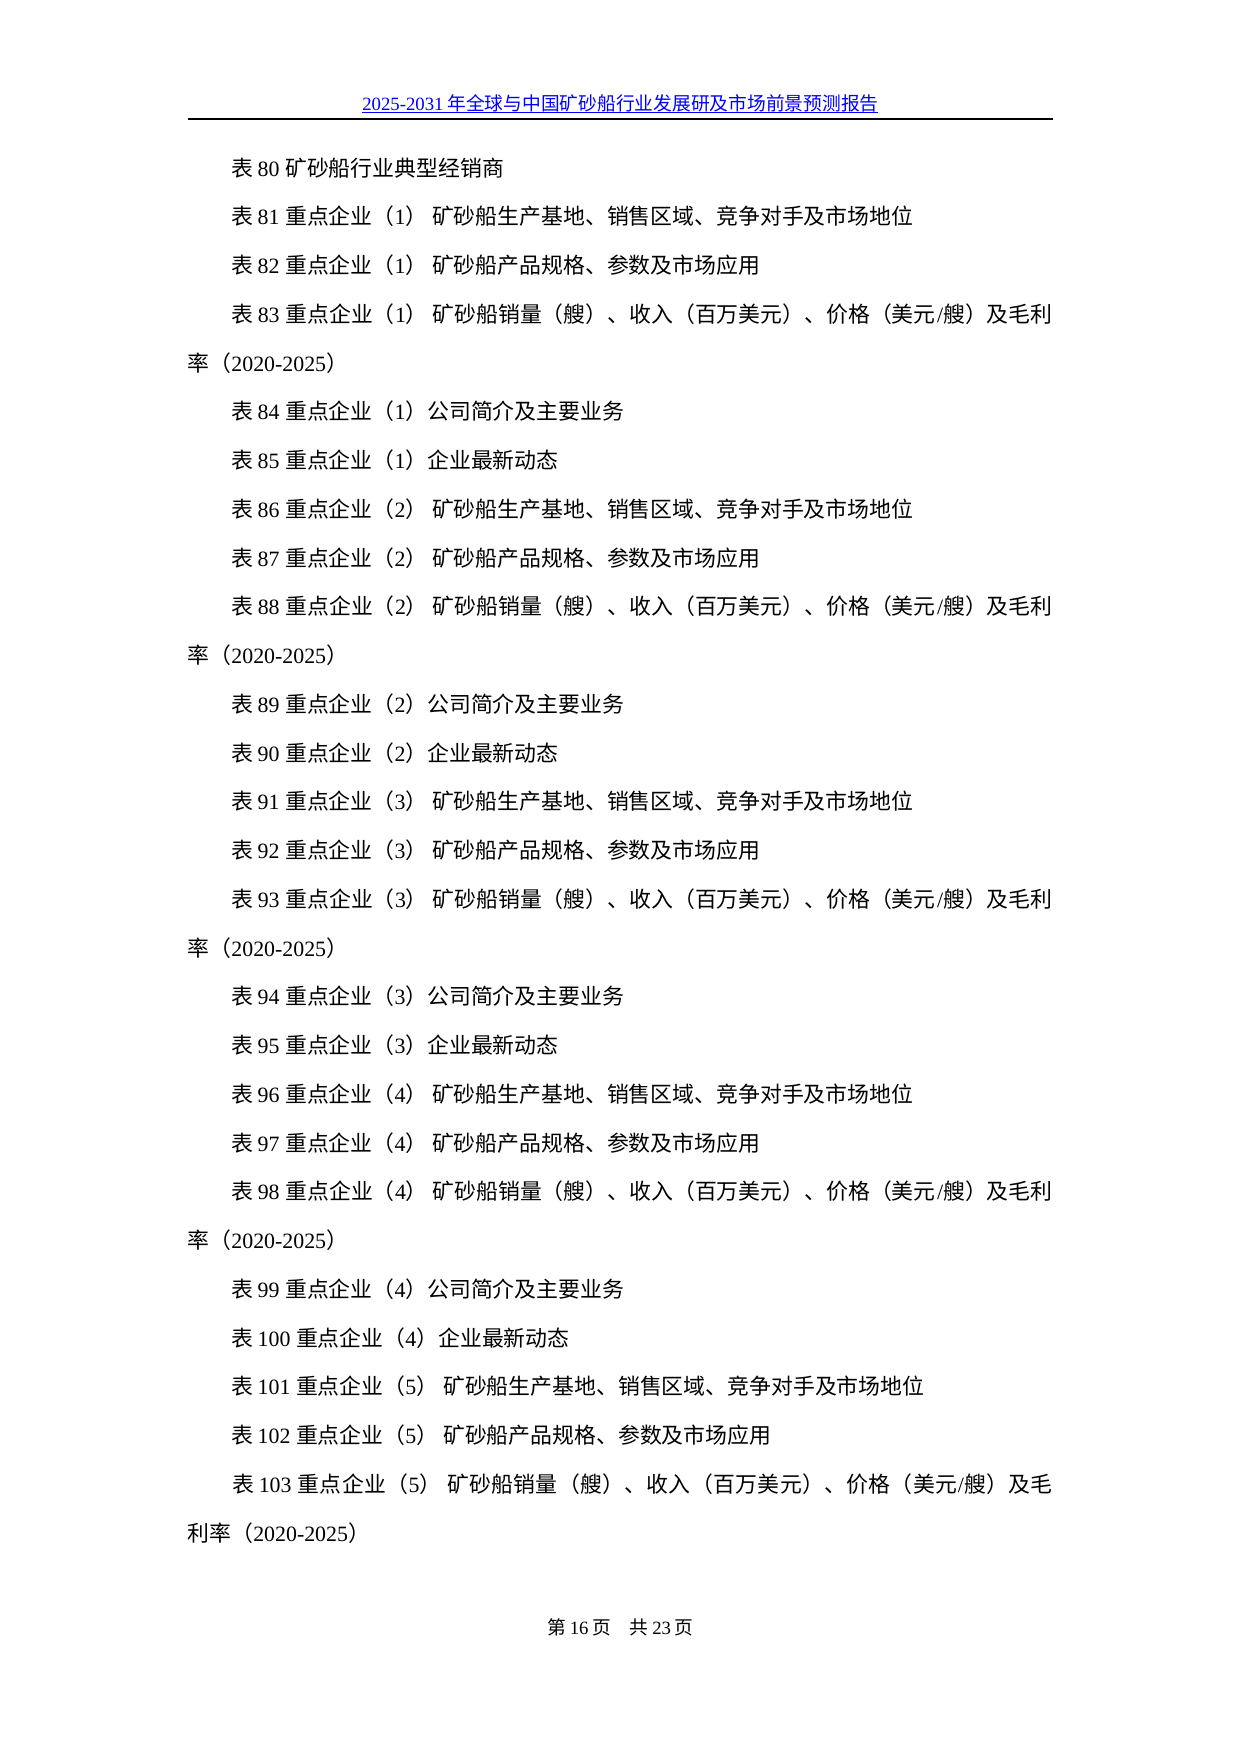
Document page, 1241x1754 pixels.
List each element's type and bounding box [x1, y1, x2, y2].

text [187, 150, 1053, 1548]
